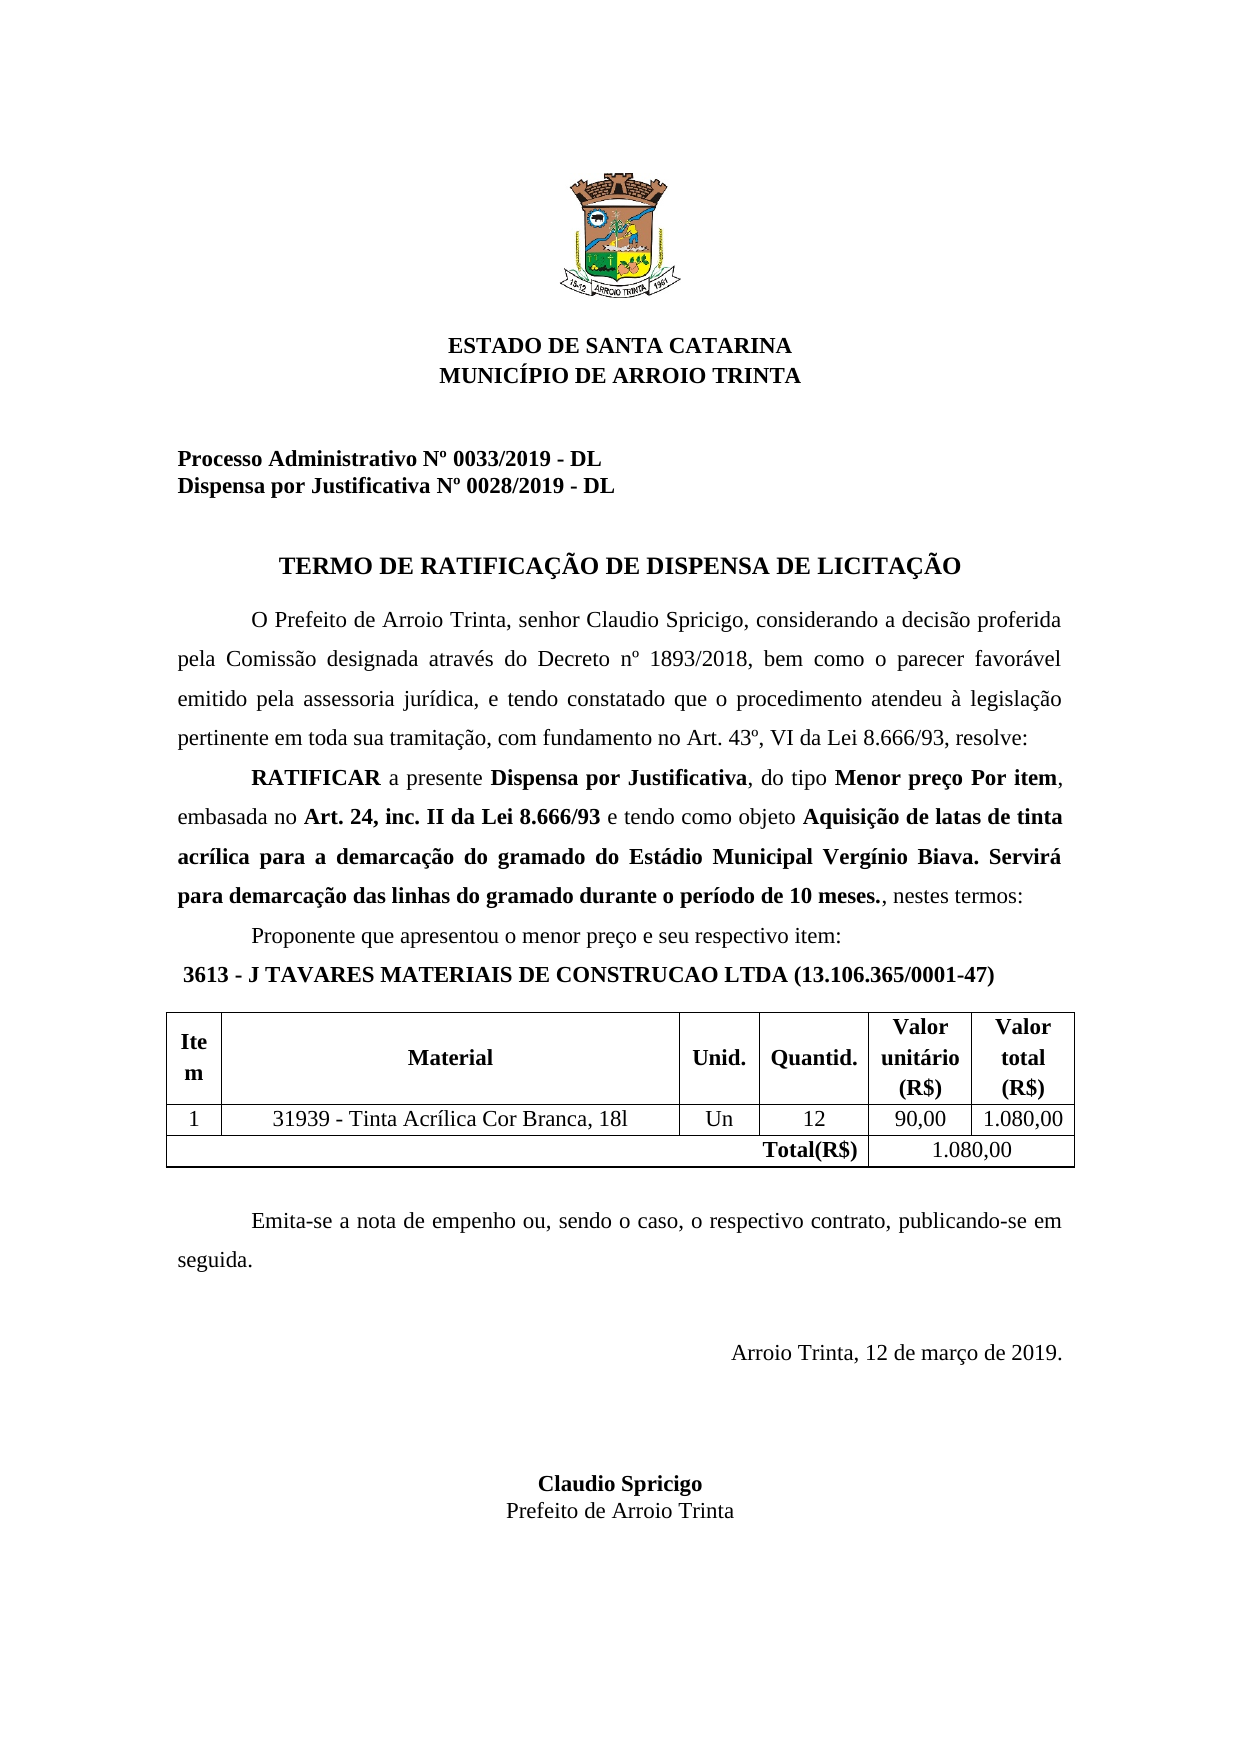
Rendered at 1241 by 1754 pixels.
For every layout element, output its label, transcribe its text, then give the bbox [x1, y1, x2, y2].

table_cell 31939 - Tinta Acrílica Cor Branca, 18l [222, 1105, 679, 1135]
picture [559, 173, 681, 298]
table_header Valor total (R$) [972, 1013, 1074, 1104]
table_cell Total(R$) [167, 1136, 868, 1166]
text Prefeito de Arroio Trinta [177, 1497, 1063, 1523]
text MUNICÍPIO DE ARROIO TRINTA [177, 362, 1063, 389]
text Claudio Spricigo [177, 1470, 1063, 1497]
table_header Valor unitário (R$) [869, 1013, 971, 1104]
table_cell 1.080,00 [972, 1105, 1074, 1135]
table_cell Un [680, 1105, 759, 1135]
text Arroio Trinta, 12 de março de 2019. [177, 1339, 1063, 1365]
table_header Quantid. [760, 1013, 868, 1104]
table_header Material [222, 1013, 679, 1104]
text 3613 - J TAVARES MATERIAIS DE CONSTRUCAO LTDA (13.106.365/0001-47) [177, 961, 1063, 988]
text Processo Administrativo Nº 0033/2019 - DL [177, 445, 1063, 472]
table_header Item [167, 1013, 221, 1104]
table_cell 1 [167, 1105, 221, 1135]
text RATIFICAR a presente Dispensa por Justificativa, do tipo Menor preço Por item, embasada no Art. 24, inc. II da Lei 8.666/93 e tendo como objeto Aquisição de latas de tinta acrílica para a demarcação do gramado do Estádio Municipal Vergínio Biava. Servirá para demarcação das linhas do gramado durante o período de 10 meses., nestes termos: [177, 764, 1063, 909]
table_cell 12 [760, 1105, 868, 1135]
text O Prefeito de Arroio Trinta, senhor Claudio Spricigo, considerando a decisão proferida pela Comissão designada através do Decreto nº 1893/2018, bem como o parecer favorável emitido pela assessoria jurídica, e tendo constatado que o procedimento atendeu à legislação pertinente em toda sua tramitação, com fundamento no Art. 43º, VI da Lei 8.666/93, resolve: [177, 606, 1063, 751]
table_cell 1.080,00 [869, 1136, 1074, 1166]
text Proponente que apresentou o menor preço e seu respectivo item: [177, 922, 1063, 948]
text TERMO DE RATIFICAÇÃO DE DISPENSA DE LICITAÇÃO [177, 551, 1063, 579]
text Dispensa por Justificativa Nº 0028/2019 - DL [177, 472, 1063, 498]
text Emita-se a nota de empenho ou, sendo o caso, o respectivo contrato, publicando-se em seguida. [177, 1207, 1063, 1273]
text ESTADO DE SANTA CATARINA [177, 332, 1063, 359]
table_cell 90,00 [869, 1105, 971, 1135]
table_header Unid. [680, 1013, 759, 1104]
